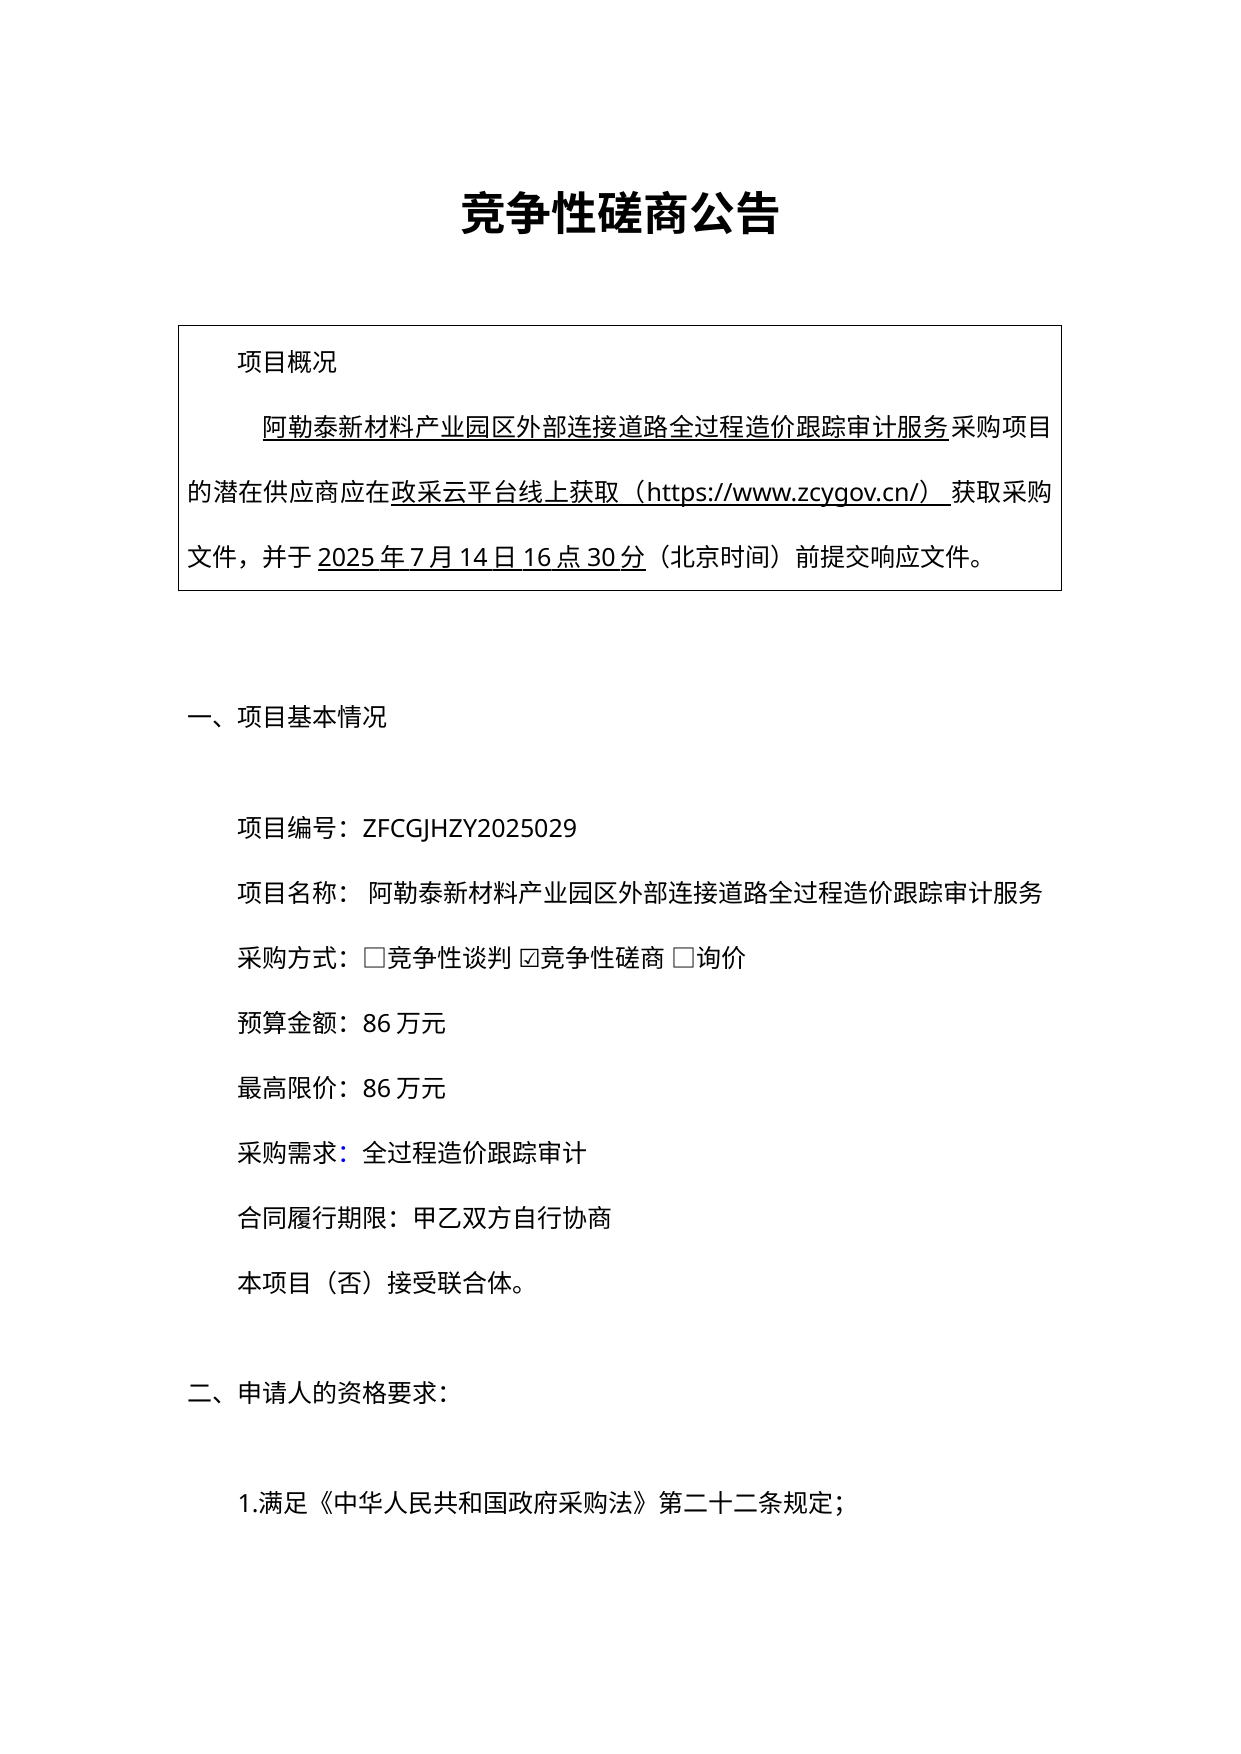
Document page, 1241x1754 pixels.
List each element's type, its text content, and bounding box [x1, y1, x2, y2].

text 合同履行期限：甲乙双方自行协商 [187, 1184, 1053, 1249]
text 项目概况 [179, 326, 1061, 390]
subtitle 竞争性磋商公告 [187, 162, 1053, 259]
text 采购需求：全过程造价跟踪审计 [187, 1119, 1053, 1184]
text 阿勒泰新材料产业园区外部连接道路全过程造价跟踪审计服务采购项目的潜在供应商应在政采云平台线上获取（https://www.zcygov.cn/） 获取采购文件，并于2025年7月14日16点 30分（北京时间）前提交响应文件。 [179, 390, 1061, 590]
subtitle 二、申请人的资格要求： [187, 1359, 1053, 1424]
text 项目名称： 阿勒泰新材料产业园区外部连接道路全过程造价跟踪审计服务 [187, 859, 1053, 924]
text 最高限价：86万元 [187, 1054, 1053, 1119]
text 预算金额：86万元 [187, 989, 1053, 1054]
subtitle 一、项目基本情况 [187, 683, 1053, 748]
text 1.满足《中华人民共和国政府采购法》第二十二条规定； [187, 1469, 1053, 1534]
text 项目编号：ZFCGJHZY2025029 [187, 794, 1053, 859]
text 本项目（否）接受联合体。 [187, 1249, 1053, 1314]
text 采购方式：□竞争性谈判 ☑竞争性磋商 □询价 [187, 924, 1053, 989]
